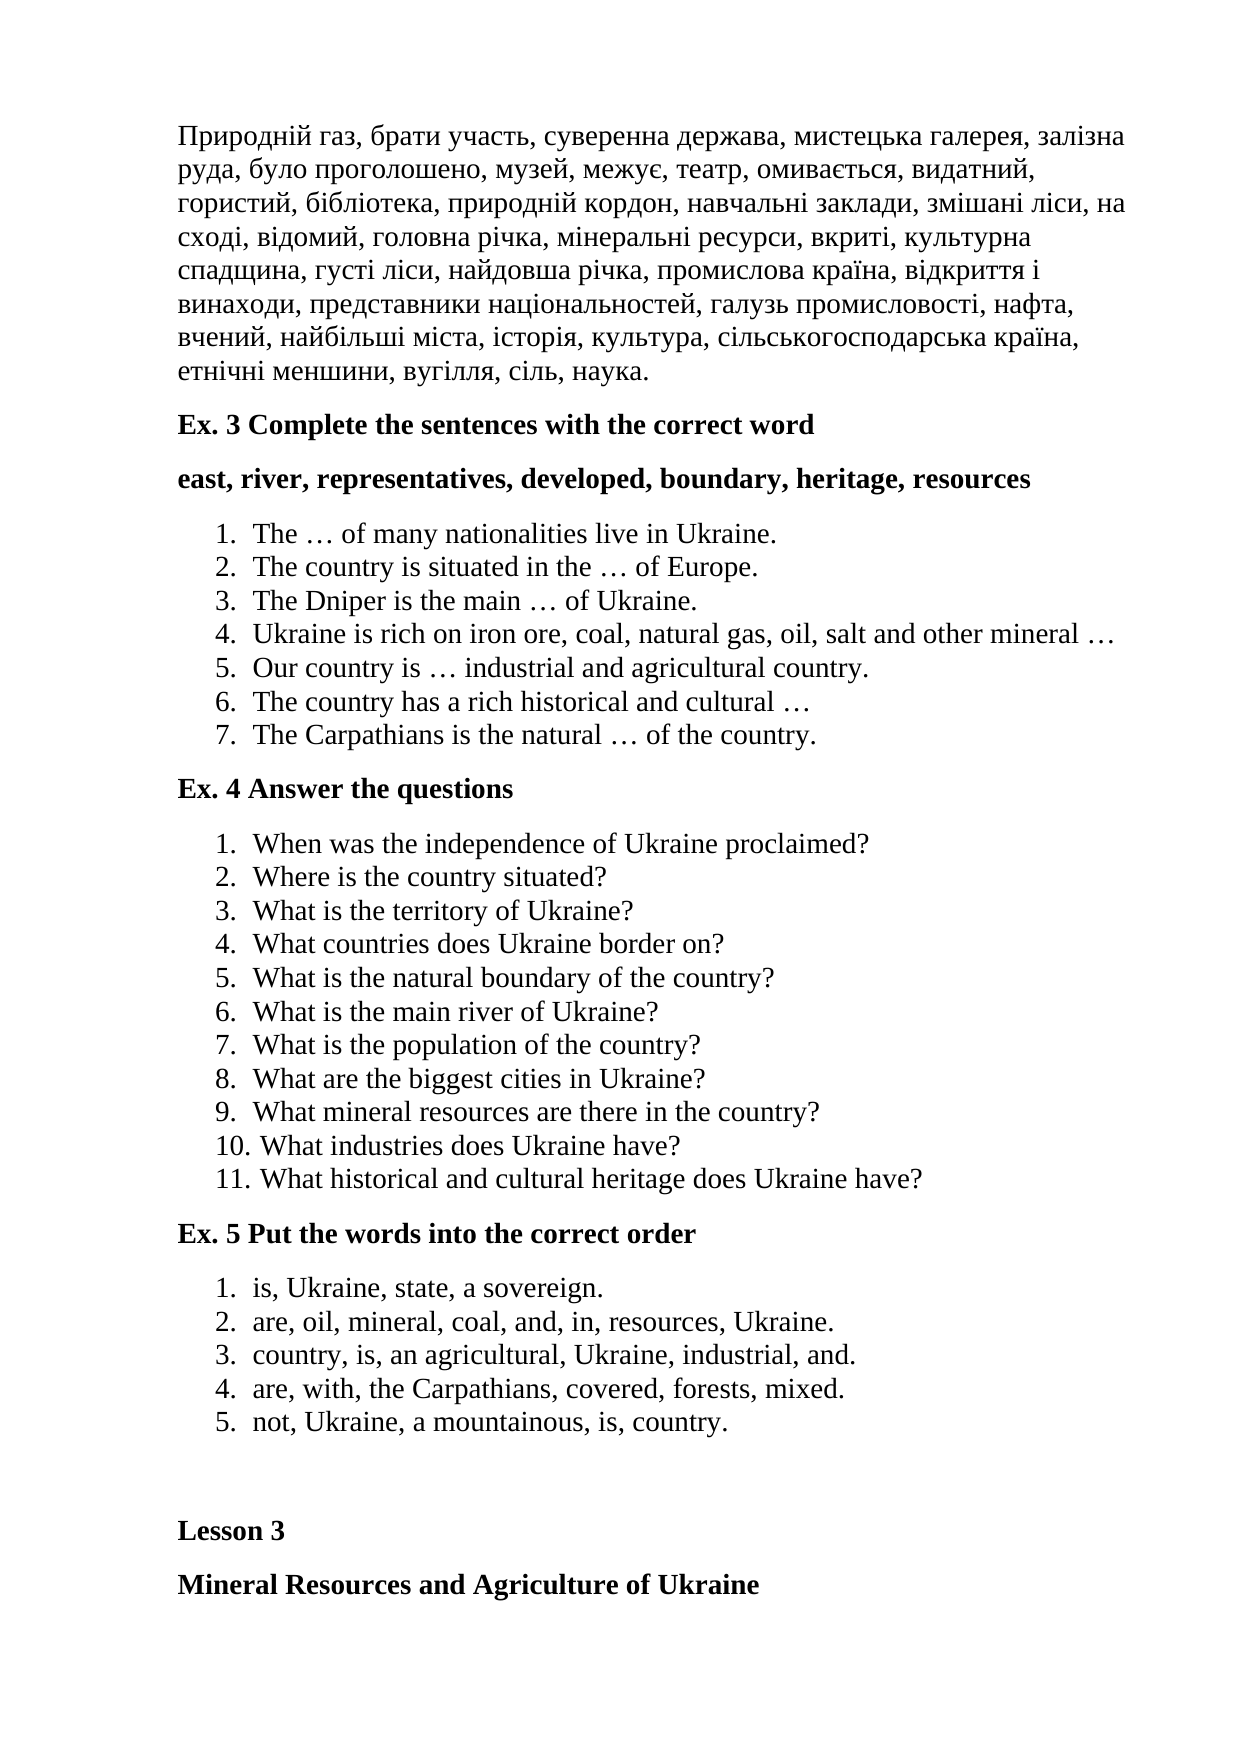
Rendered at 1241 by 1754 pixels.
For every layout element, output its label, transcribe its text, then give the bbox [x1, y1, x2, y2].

list What are the biggest cities in Ukraine? [215, 1061, 1152, 1094]
text Ex. 4 Answer the questions [177, 772, 1152, 805]
list The country is situated in the … of Europe. [215, 549, 1152, 583]
list What mineral resources are there in the country? [215, 1094, 1152, 1128]
list The Dniper is the main … of Ukraine. [215, 583, 1152, 617]
list are, with, the Carpathians, covered, forests, mixed. [215, 1371, 1152, 1404]
list The country has a rich historical and cultural … [215, 684, 1152, 717]
list not, Ukraine, a mountainous, is, country. [215, 1404, 1152, 1438]
list Ukraine is rich on iron ore, coal, natural gas, oil, salt and other mineral … [215, 617, 1152, 650]
text Mineral Resources and Agriculture of Ukraine [177, 1567, 1152, 1601]
text east, river, representatives, developed, boundary, heritage, resources [177, 462, 1152, 495]
list When was the independence of Ukraine proclaimed? [215, 826, 1152, 859]
list Our country is … industrial and agricultural country. [215, 650, 1152, 684]
text Lesson 3 [177, 1513, 1152, 1547]
list What historical and cultural heritage does Ukraine have? [215, 1161, 1152, 1195]
list are, oil, mineral, coal, and, in, resources, Ukraine. [215, 1304, 1152, 1337]
list What is the territory of Ukraine? [215, 893, 1152, 927]
list What countries does Ukraine border on? [215, 927, 1152, 960]
list is, Ukraine, state, a sovereign. [215, 1270, 1152, 1304]
list What is the population of the country? [215, 1027, 1152, 1061]
list The Carpathians is the natural … of the country. [215, 717, 1152, 751]
list What is the natural boundary of the country? [215, 960, 1152, 994]
list What industries does Ukraine have? [215, 1128, 1152, 1161]
list The … of many nationalities live in Ukraine. [215, 516, 1152, 549]
list Where is the country situated? [215, 859, 1152, 893]
list What is the main river of Ukraine? [215, 994, 1152, 1027]
text Ex. 3 Complete the sentences with the correct word [177, 407, 1152, 441]
text Ex. 5 Put the words into the correct order [177, 1216, 1152, 1249]
list country, is, an agricultural, Ukraine, industrial, and. [215, 1337, 1152, 1371]
text Природній газ, брати участь, суверенна держава, мистецька галерея, залізна руда, було проголошено, музей, межує, театр, омивається, видатний, гористий, бібліотека, природній кордон, навчальні заклади, змішані ліси, на сході, відомий, головна річка, мінеральні ресурси, вкриті, культурна спадщина, густі ліси, найдовша річка, промислова країна, відкриття і винаходи, представники національностей, галузь промисловості, нафта, вчений, найбільші міста, історія, культура, сільськогосподарська країна, етнічні меншини, вугілля, сіль, наука. [177, 118, 1152, 386]
